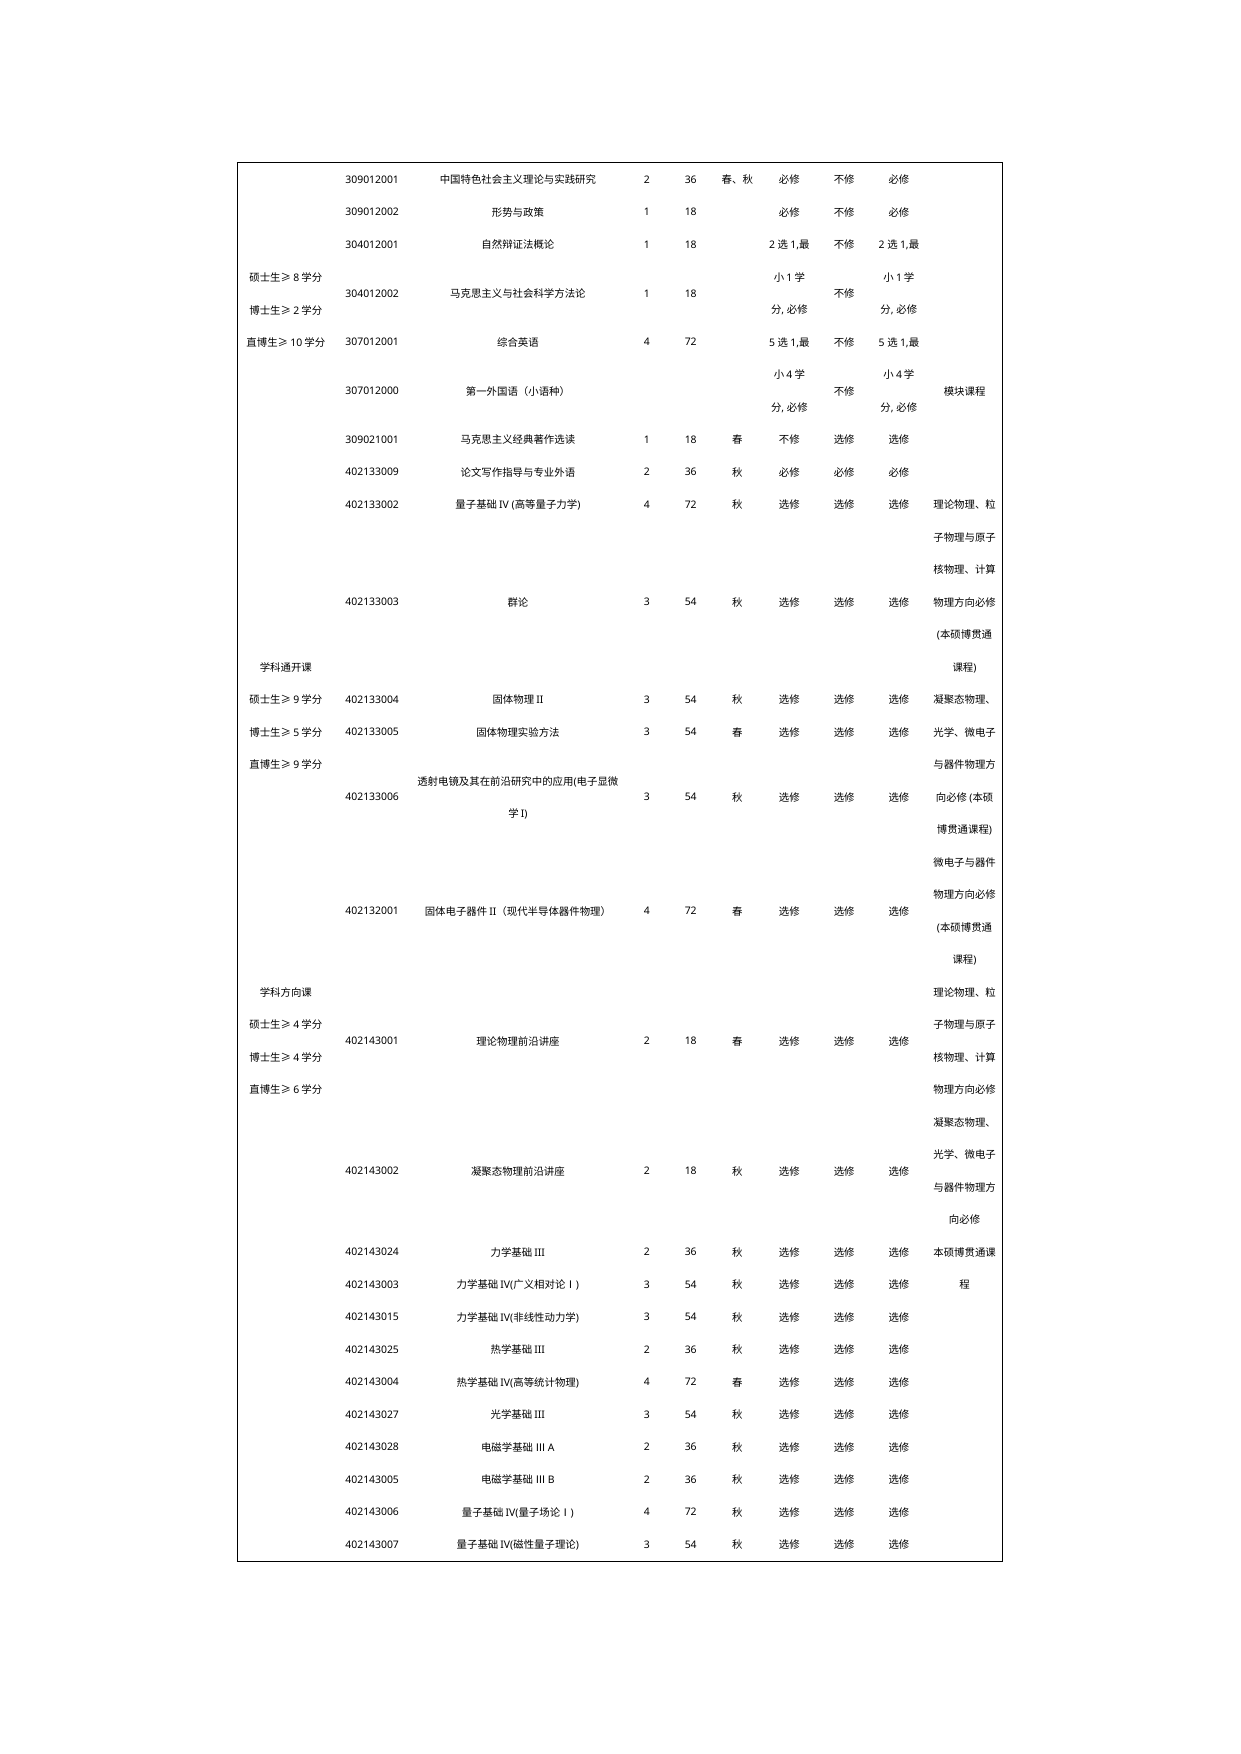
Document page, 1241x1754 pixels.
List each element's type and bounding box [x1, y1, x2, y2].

table_cell [238, 163, 1002, 1561]
